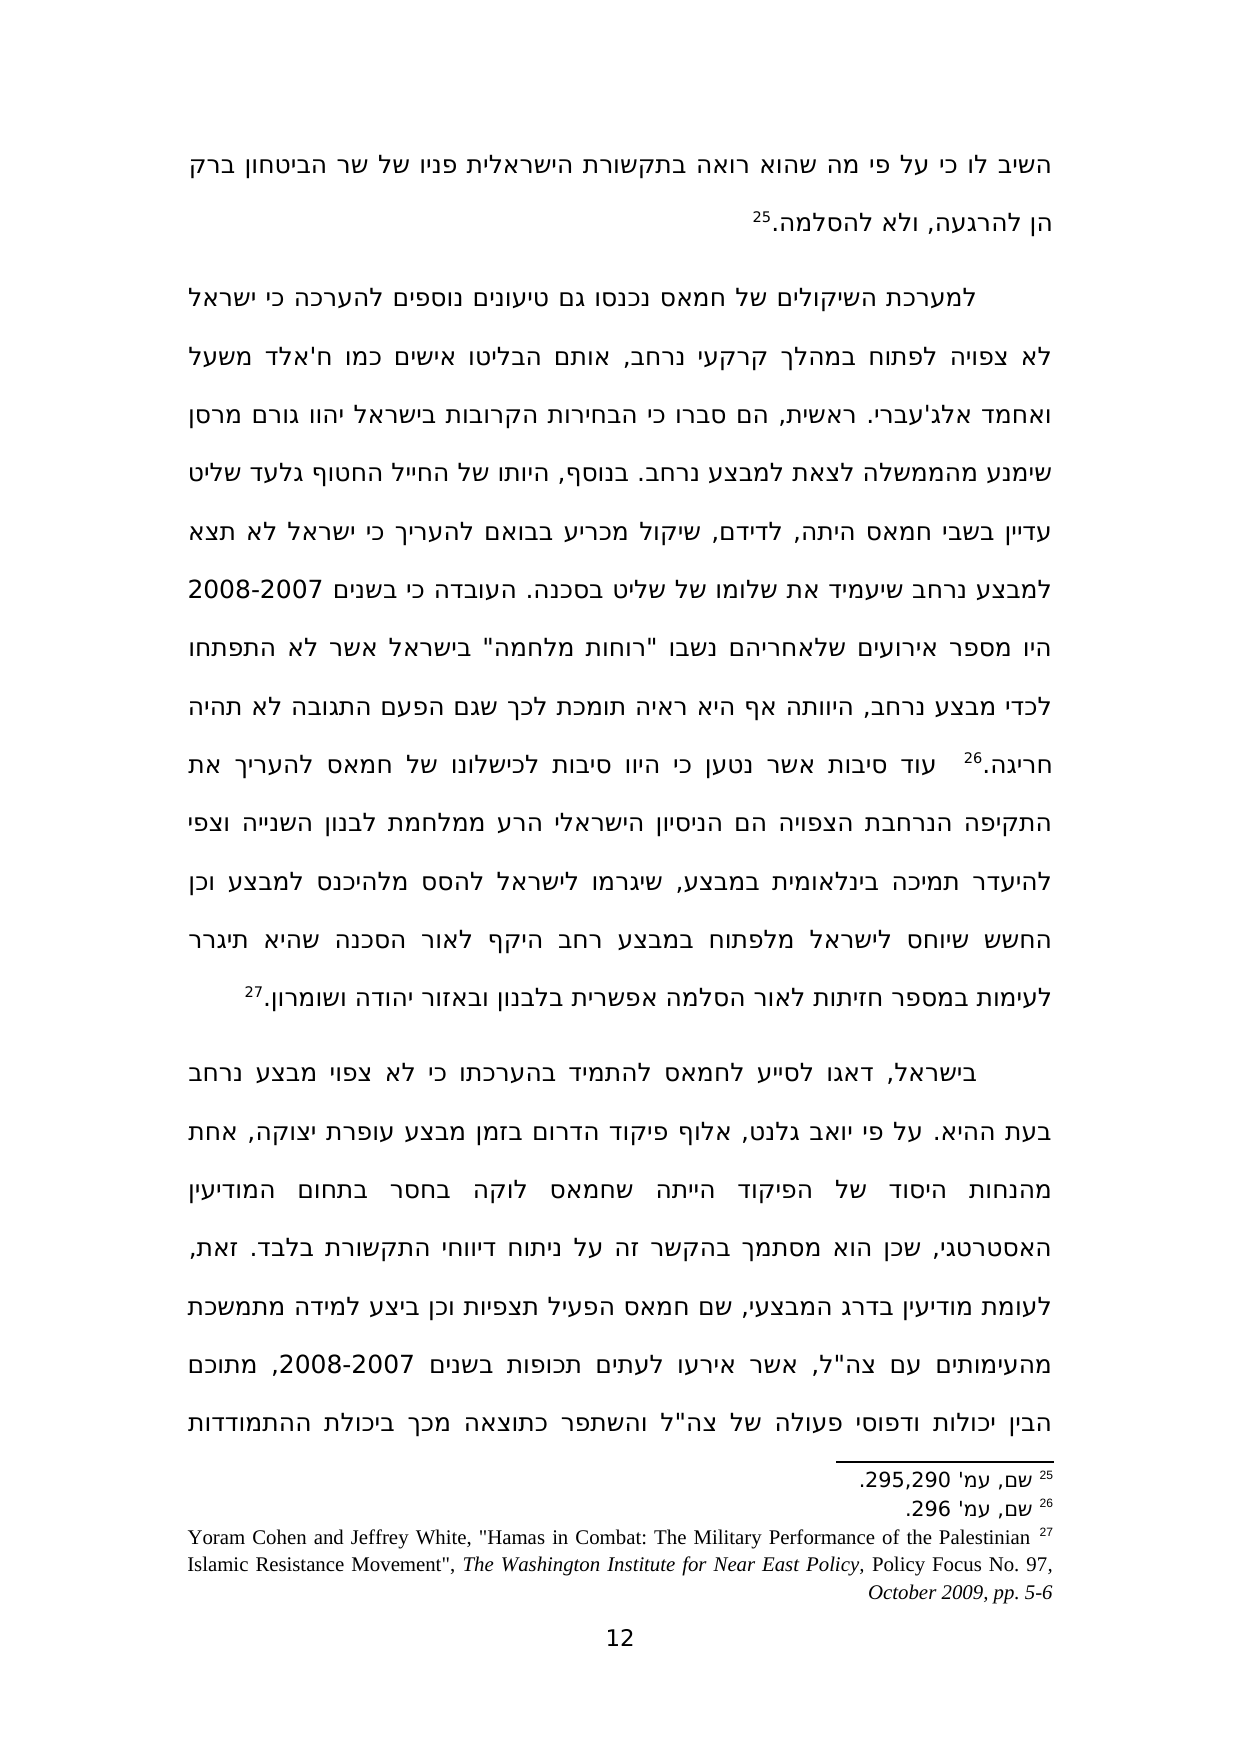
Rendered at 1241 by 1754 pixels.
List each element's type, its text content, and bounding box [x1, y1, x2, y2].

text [187, 1058, 1053, 1437]
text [187, 150, 1053, 237]
text למערכת השיקולים של חמאס נכנסו גם טיעונים נוספים להערכה כי ישראל לא צפויה לפתוח במהלך קרקעי נרחב, אותם הבליטו אישים כמו ח'אלד משעל ואחמד אלג'עברי. ראשית, הם סברו כי הבחירות הקרובות בישראל יהוו גורם מרסן שימנע מהממשלה לצאת למבצע נרחב. בנוסף, היותו של החייל החטוף גלעד שליט עדיין בשבי חמאס היתה, לדידם, שיקול מכריע בבואם להעריך כי ישראל לא תצא למבצע נרחב שיעמיד את שלומו של שליט בסכנה. העובדה כי בשנים 2008-2007 היו מספר אירועים שלאחריהם נשבו "רוחות מלחמה" בישראל אשר לא התפתחו לכדי מבצע נרחב, היוותה אף היא ראיה תומכת לכך שגם הפעם התגובה לא תהיה חריגה. עוד סיבות אשר נטען כי היוו סיבות לכישלונו של חמאס להעריך את התקיפה הנרחבת הצפויה הם הניסיון הישראלי הרע ממלחמת לבנון השנייה וצפי להיעדר תמיכה בינלאומית במבצע, שיגרמו לישראל להסס מלהיכנס למבצע וכן החשש שיוחס לישראל מלפתוח במבצע רחב היקף לאור הסכנה שהיא תיגרר לעימות במספר חזיתות לאור הסלמה אפשרית בלבנון ובאזור יהודה ושומרון. [187, 283, 1053, 1012]
